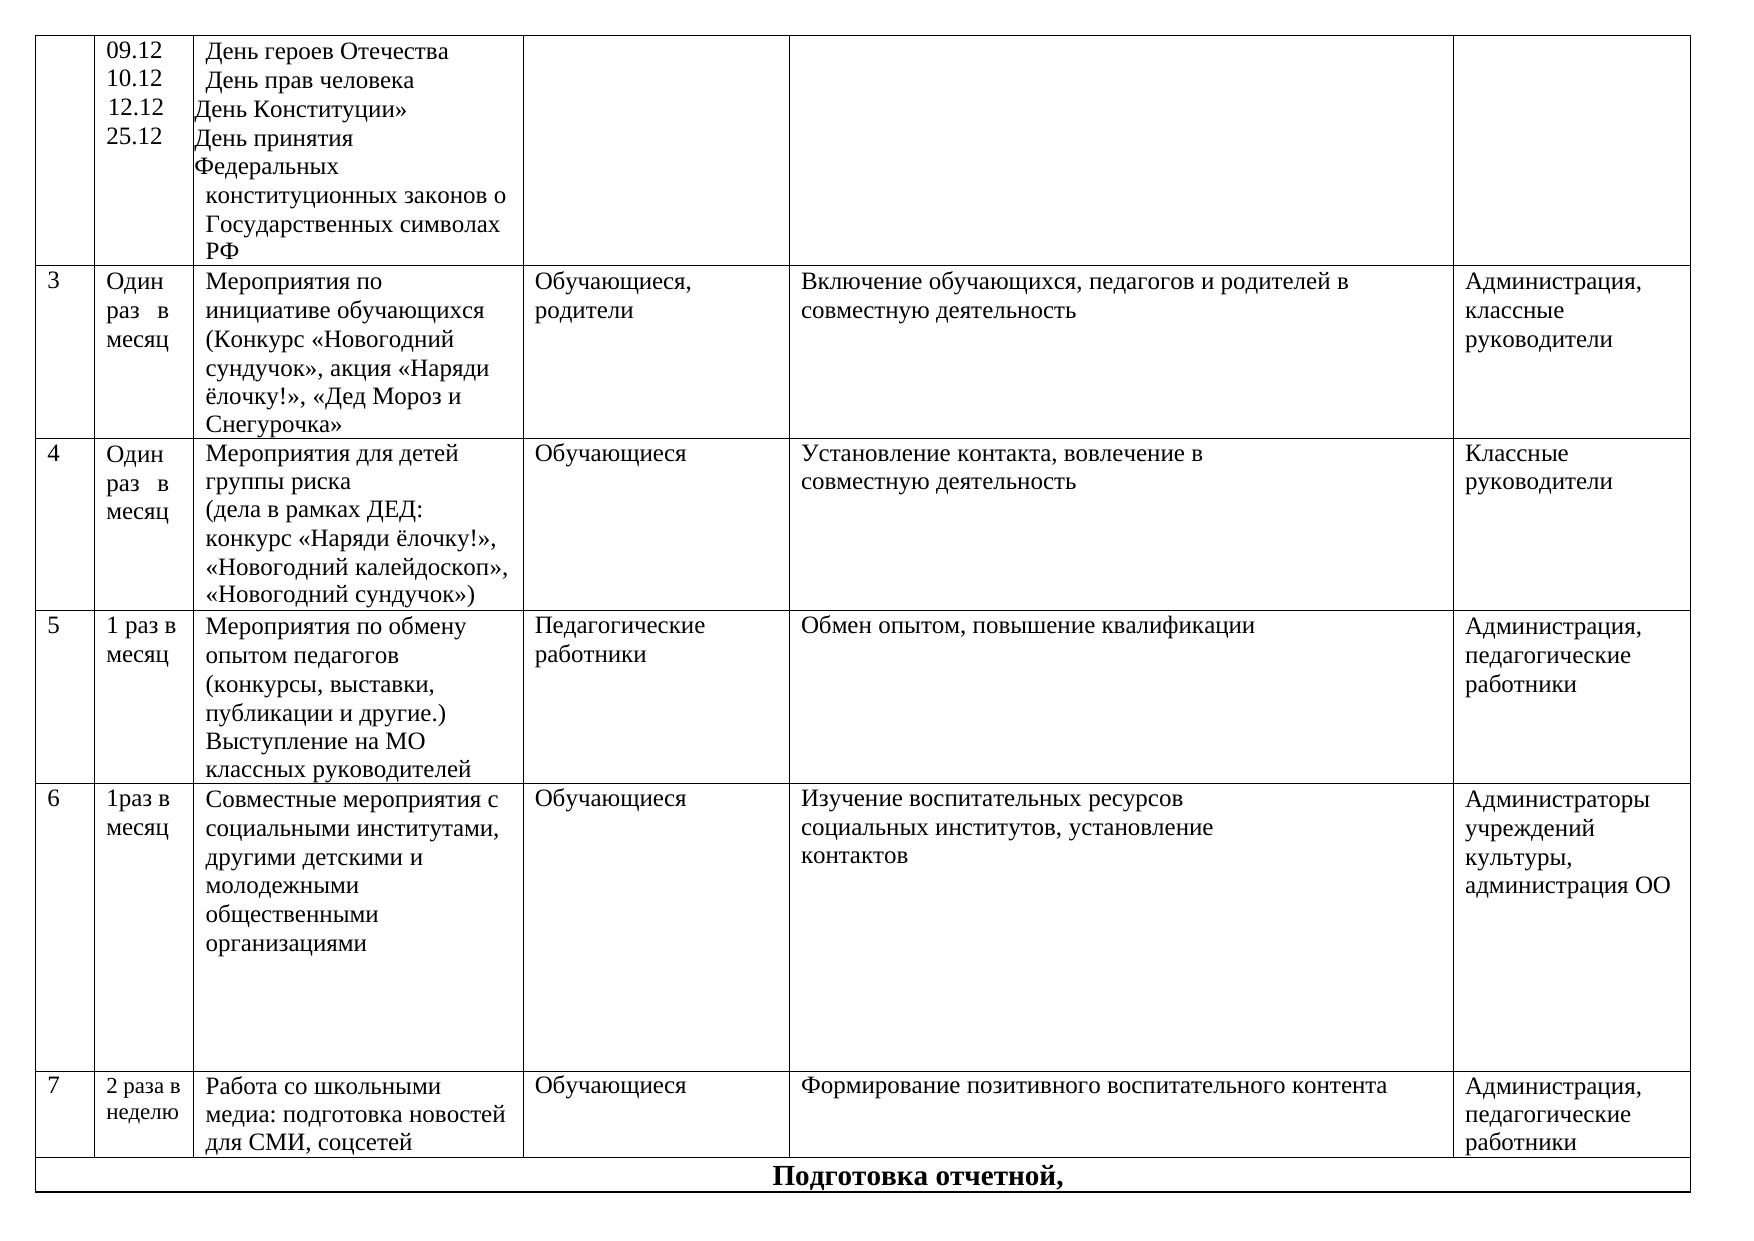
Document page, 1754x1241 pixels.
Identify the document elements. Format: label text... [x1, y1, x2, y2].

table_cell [36, 1158, 1690, 1191]
table_cell Мероприятия для детей группы риска (дела в рамках ДЕД: конкурс «Наряди ёлочку!», «Новогодний калейдоскоп», «Новогодний сундучок») [194, 439, 523, 610]
table_header День героев Отечества День прав человека День Конституции» День принятия Федеральных конституционных законов о Государственных символах РФ [194, 36, 523, 265]
table_header 09.12 10.12 12.12 25.12 [95, 36, 193, 265]
table_cell 6 [36, 784, 94, 1071]
table_cell Формирование позитивного воспитательного контента [790, 1072, 1453, 1157]
table_cell 1раз в месяц [95, 784, 193, 1071]
table_cell Обучающиеся [524, 1072, 789, 1157]
table_cell Работа со школьными медиа: подготовка новостей для СМИ, соцсетей [194, 1072, 523, 1157]
table_cell Классные руководители [1454, 439, 1690, 610]
table_cell 1 раз в месяц [95, 611, 193, 783]
table_cell Включение обучающихся, педагогов и родителей в совместную деятельность [790, 266, 1453, 438]
table_cell Обучающиеся, родители [524, 266, 789, 438]
table_cell Администрация, педагогические работники [1454, 611, 1690, 783]
table_cell Обучающиеся [524, 784, 789, 1071]
table_cell 5 [36, 611, 94, 783]
table_cell Педагогические работники [524, 611, 789, 783]
table_cell Администраторы учреждений культуры, администрация ОО [1454, 784, 1690, 1071]
table_cell 3 [36, 266, 94, 438]
table_header [524, 36, 789, 265]
table_cell 2 раза в неделю [95, 1072, 193, 1157]
table_cell 4 [36, 439, 94, 610]
table_cell Обучающиеся [524, 439, 789, 610]
table_cell Один раз в месяц [95, 439, 193, 610]
table_cell Совместные мероприятия с социальными институтами, другими детскими и молодежными общественными организациями [194, 784, 523, 1071]
table_cell Мероприятия по обмену опытом педагогов (конкурсы, выставки, публикации и другие.) Выступление на МО классных руководителей [194, 611, 523, 783]
table_cell Администрация, педагогические работники [1454, 1072, 1690, 1157]
table_cell Обмен опытом, повышение квалификации [790, 611, 1453, 783]
table_cell Установление контакта, вовлечение в совместную деятельность [790, 439, 1453, 610]
table_cell Изучение воспитательных ресурсов социальных институтов, установление контактов [790, 784, 1453, 1071]
table_header [790, 36, 1453, 265]
table_cell Один раз в месяц [95, 266, 193, 438]
table_header [36, 36, 94, 265]
table_cell 7 [36, 1072, 94, 1157]
table_cell Мероприятия по инициативе обучающихся (Конкурс «Новогодний сундучок», акция «Наряди ёлочку!», «Дед Мороз и Снегурочка» [194, 266, 523, 438]
table_header [1454, 36, 1690, 265]
table_cell Администрация, классные руководители [1454, 266, 1690, 438]
